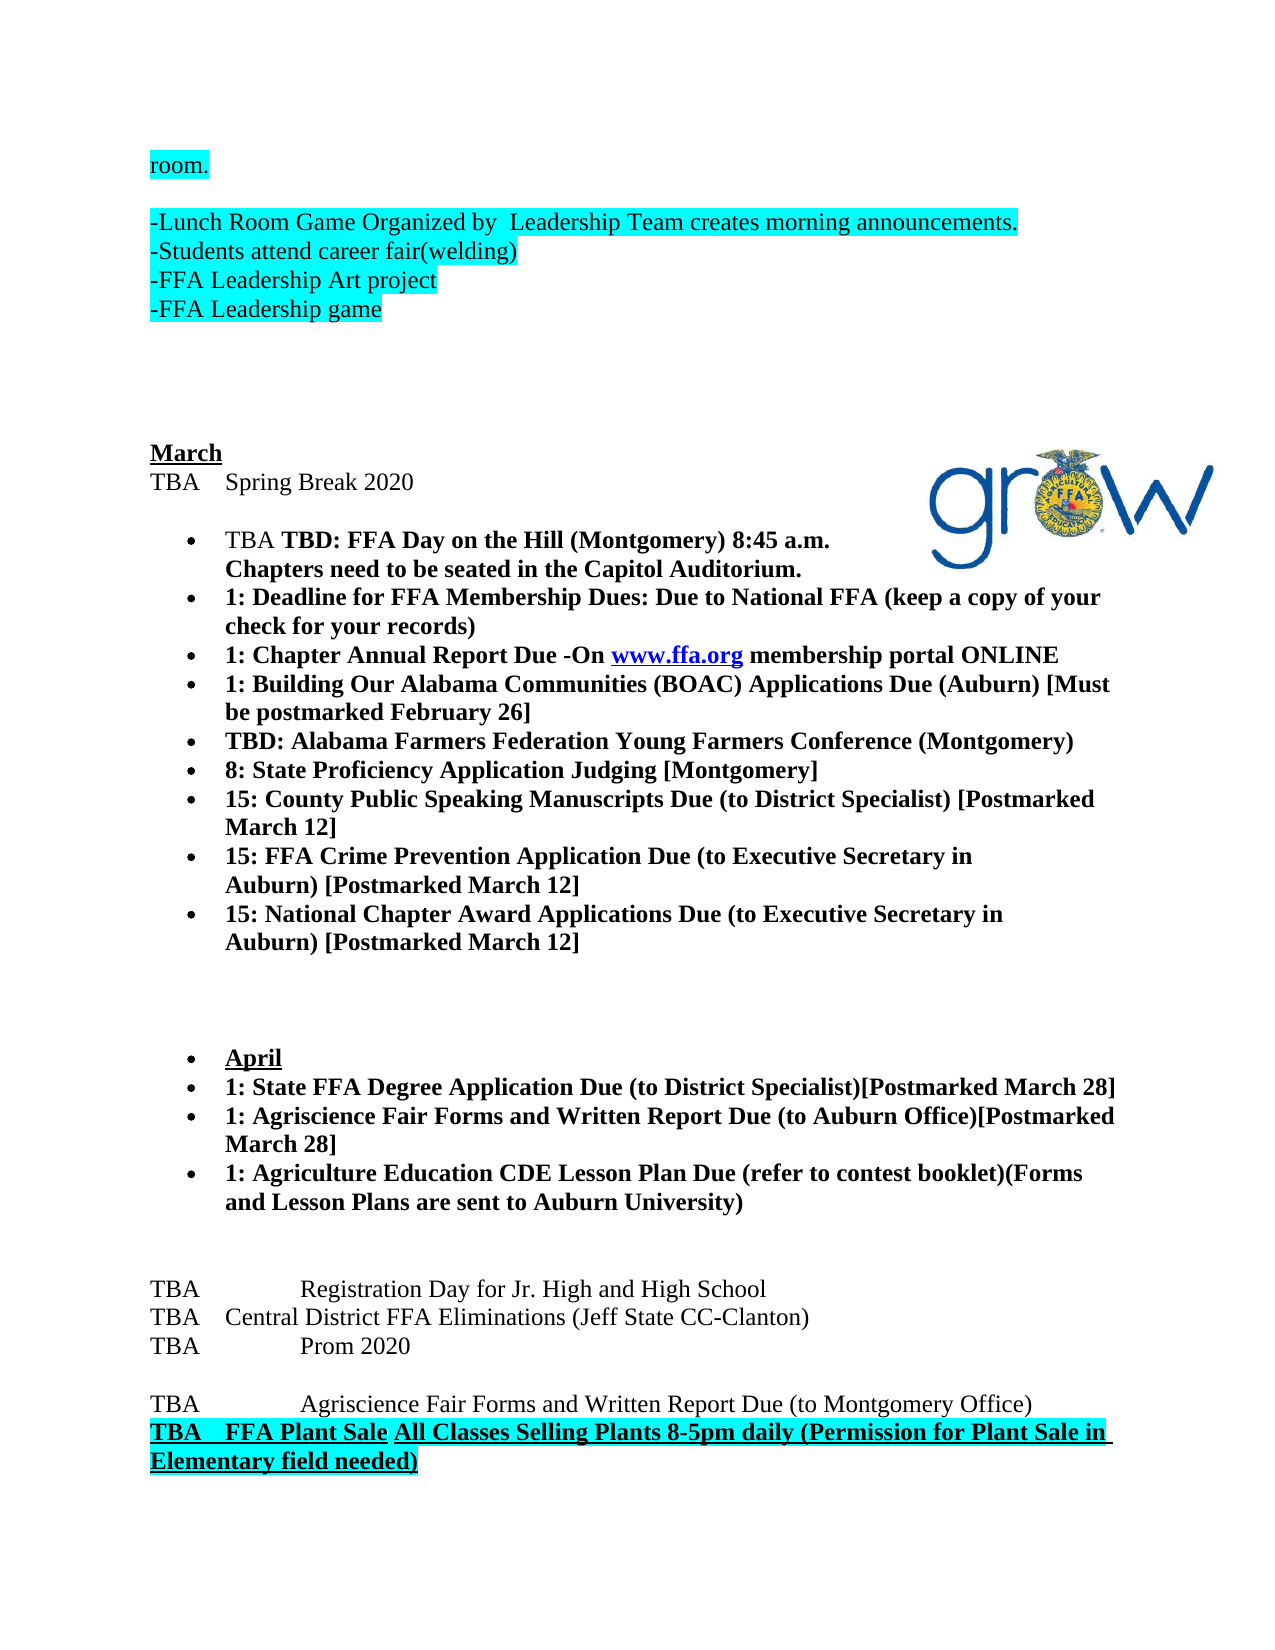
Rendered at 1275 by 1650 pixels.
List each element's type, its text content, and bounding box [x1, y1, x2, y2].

list 8: State Proficiency Application Judging [Montgomery] [187, 755, 1125, 784]
list 15: FFA Crime Prevention Application Due (to Executive Secretary in Auburn) [Postmarked March 12] [187, 841, 1125, 899]
list 1: Building Our Alabama Communities (BOAC) Applications Due (Auburn) [Must be postmarked February 26] [187, 669, 1125, 726]
text TBA Central District FFA Eliminations (Jeff State CC-Clanton) [150, 1302, 1125, 1331]
list TBD: Alabama Farmers Federation Young Farmers Conference (Montgomery) [187, 726, 1125, 755]
list 1: Deadline for FFA Membership Dues: Due to National FFA (keep a copy of your check for your records) [187, 582, 1125, 640]
text TBA FFA Plant Sale All Classes Selling Plants 8-5pm daily (Permission for Plant Sale in Elementary field needed) [150, 1417, 1125, 1475]
text TBA Prom 2020 [150, 1331, 1125, 1360]
list 1: Chapter Annual Report Due -On www.ffa.org membership portal ONLINE [187, 640, 1125, 669]
text TBA Agriscience Fair Forms and Written Report Due (to Montgomery Office) [150, 1389, 1125, 1417]
list 15: National Chapter Award Applications Due (to Executive Secretary in Auburn) [Postmarked March 12] [187, 899, 1125, 956]
list 1: Agriculture Education CDE Lesson Plan Due (refer to contest booklet)(Forms and Lesson Plans are sent to Auburn University) [187, 1158, 1125, 1216]
list April [187, 1043, 1125, 1072]
text March [150, 438, 1125, 467]
text TBA Spring Break 2020 [150, 467, 918, 496]
list 1: State FFA Degree Application Due (to District Specialist)[Postmarked March 28] [187, 1072, 1125, 1101]
list 1: Agriscience Fair Forms and Written Report Due (to Auburn Office)[Postmarked March 28] [187, 1101, 1125, 1158]
text TBA Registration Day for Jr. High and High School [150, 1274, 1125, 1302]
list 15: County Public Speaking Manuscripts Due (to District Specialist) [Postmarked March 12] [187, 784, 1125, 841]
list TBA TBD: FFA Day on the Hill (Montgomery) 8:45 a.m. Chapters need to be seated in the Capitol Auditorium. [187, 525, 1125, 582]
